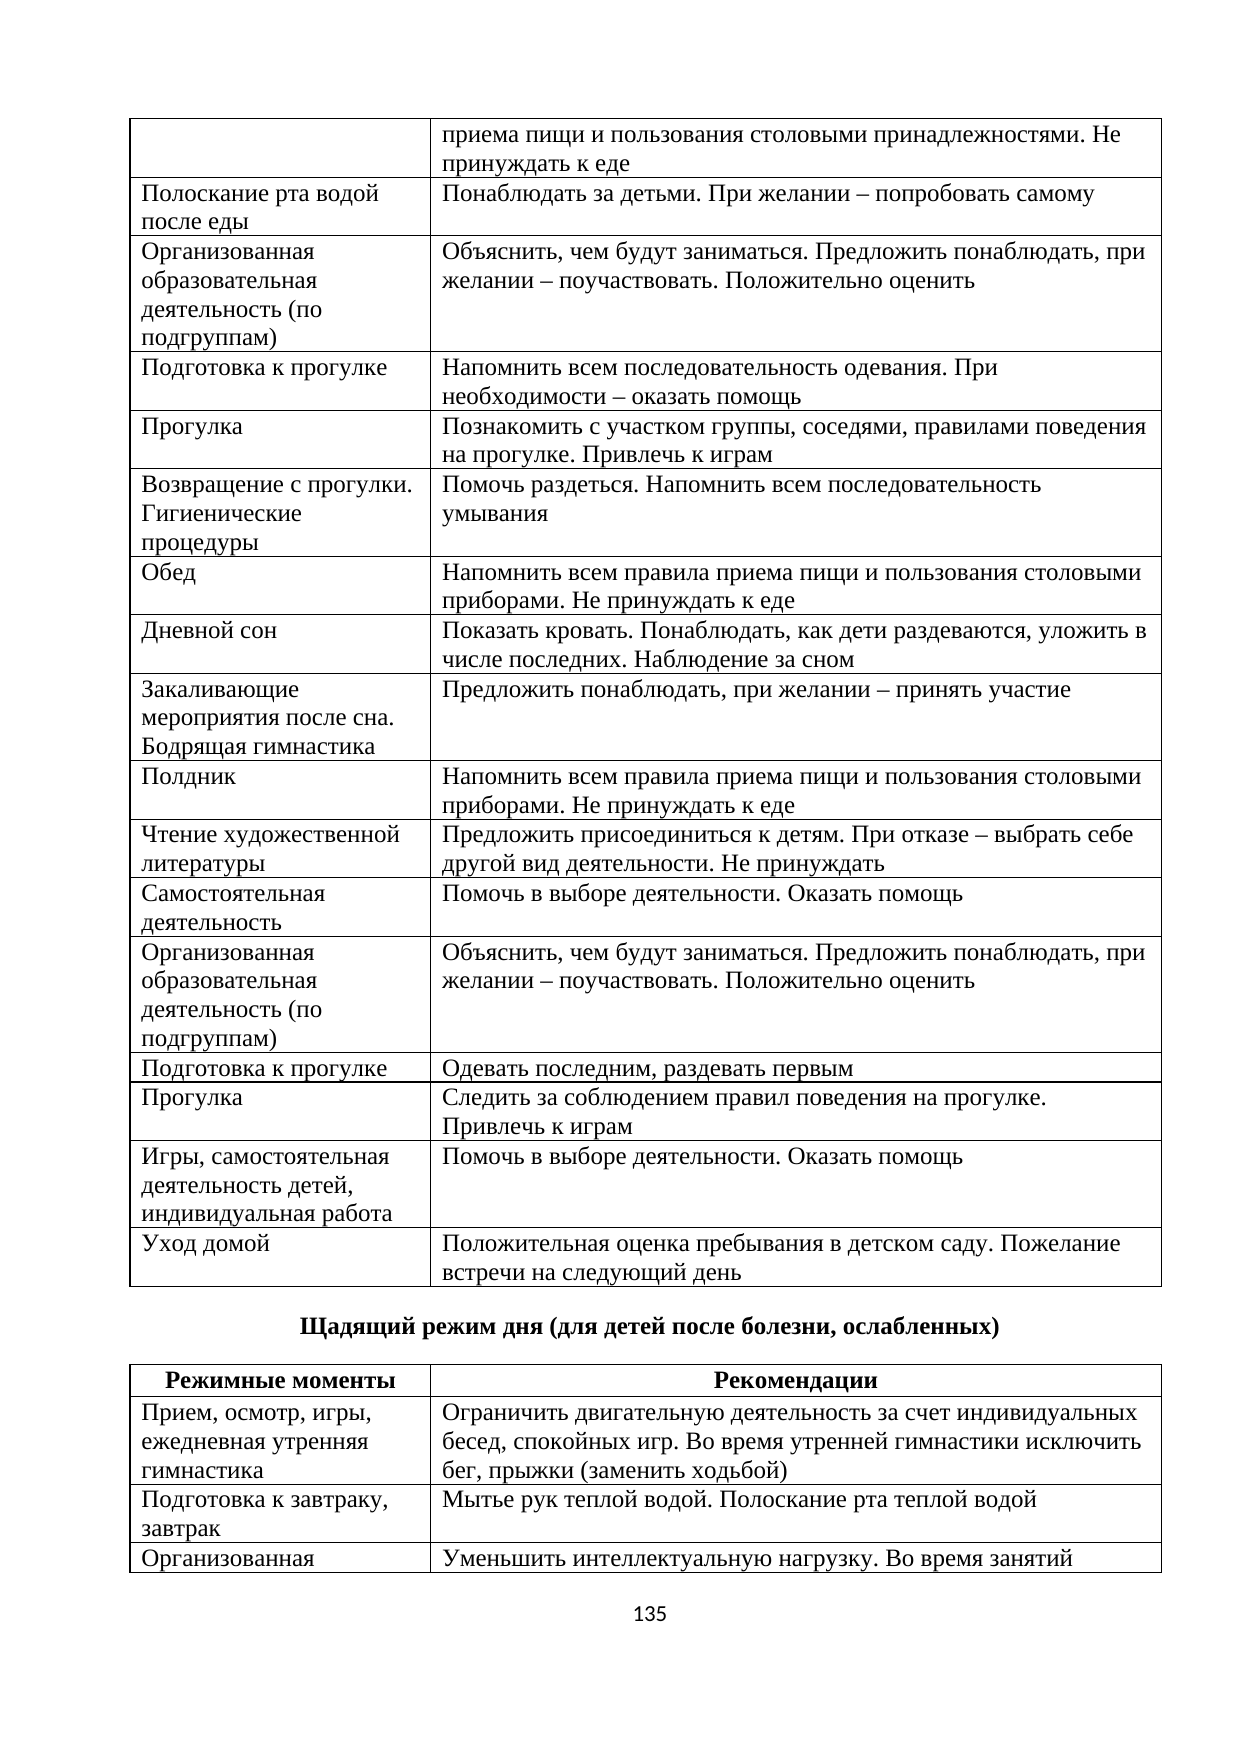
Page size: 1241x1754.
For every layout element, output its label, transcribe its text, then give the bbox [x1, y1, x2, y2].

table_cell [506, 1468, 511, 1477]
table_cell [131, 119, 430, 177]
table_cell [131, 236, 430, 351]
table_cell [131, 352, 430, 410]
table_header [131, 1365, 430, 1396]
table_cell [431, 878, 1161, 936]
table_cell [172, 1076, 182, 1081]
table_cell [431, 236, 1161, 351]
text Щадящий режим дня (для детей после болезни, ослабленных) [118, 1311, 1181, 1340]
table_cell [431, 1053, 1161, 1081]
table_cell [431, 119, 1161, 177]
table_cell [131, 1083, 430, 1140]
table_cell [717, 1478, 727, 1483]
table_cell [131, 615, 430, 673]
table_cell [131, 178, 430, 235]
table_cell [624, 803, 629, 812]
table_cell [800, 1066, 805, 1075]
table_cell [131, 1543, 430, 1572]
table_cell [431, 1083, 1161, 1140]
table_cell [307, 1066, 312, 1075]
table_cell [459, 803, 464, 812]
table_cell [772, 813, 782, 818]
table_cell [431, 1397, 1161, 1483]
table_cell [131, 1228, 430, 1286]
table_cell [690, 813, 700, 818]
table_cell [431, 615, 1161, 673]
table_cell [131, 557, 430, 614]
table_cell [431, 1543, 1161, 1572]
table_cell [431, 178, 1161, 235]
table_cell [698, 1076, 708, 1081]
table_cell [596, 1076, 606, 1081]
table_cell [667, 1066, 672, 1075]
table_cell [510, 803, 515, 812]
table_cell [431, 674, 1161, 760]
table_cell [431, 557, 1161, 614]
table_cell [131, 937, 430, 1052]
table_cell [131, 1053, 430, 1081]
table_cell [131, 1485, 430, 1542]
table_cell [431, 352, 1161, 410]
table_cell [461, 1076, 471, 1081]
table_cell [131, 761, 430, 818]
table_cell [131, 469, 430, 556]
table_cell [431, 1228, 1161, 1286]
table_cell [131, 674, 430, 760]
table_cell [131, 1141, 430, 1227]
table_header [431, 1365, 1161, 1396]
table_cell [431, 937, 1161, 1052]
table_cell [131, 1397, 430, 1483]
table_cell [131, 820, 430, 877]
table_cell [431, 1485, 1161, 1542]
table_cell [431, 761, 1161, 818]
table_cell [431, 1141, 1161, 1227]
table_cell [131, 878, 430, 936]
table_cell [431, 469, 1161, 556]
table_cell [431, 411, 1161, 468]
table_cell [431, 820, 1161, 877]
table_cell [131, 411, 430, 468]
